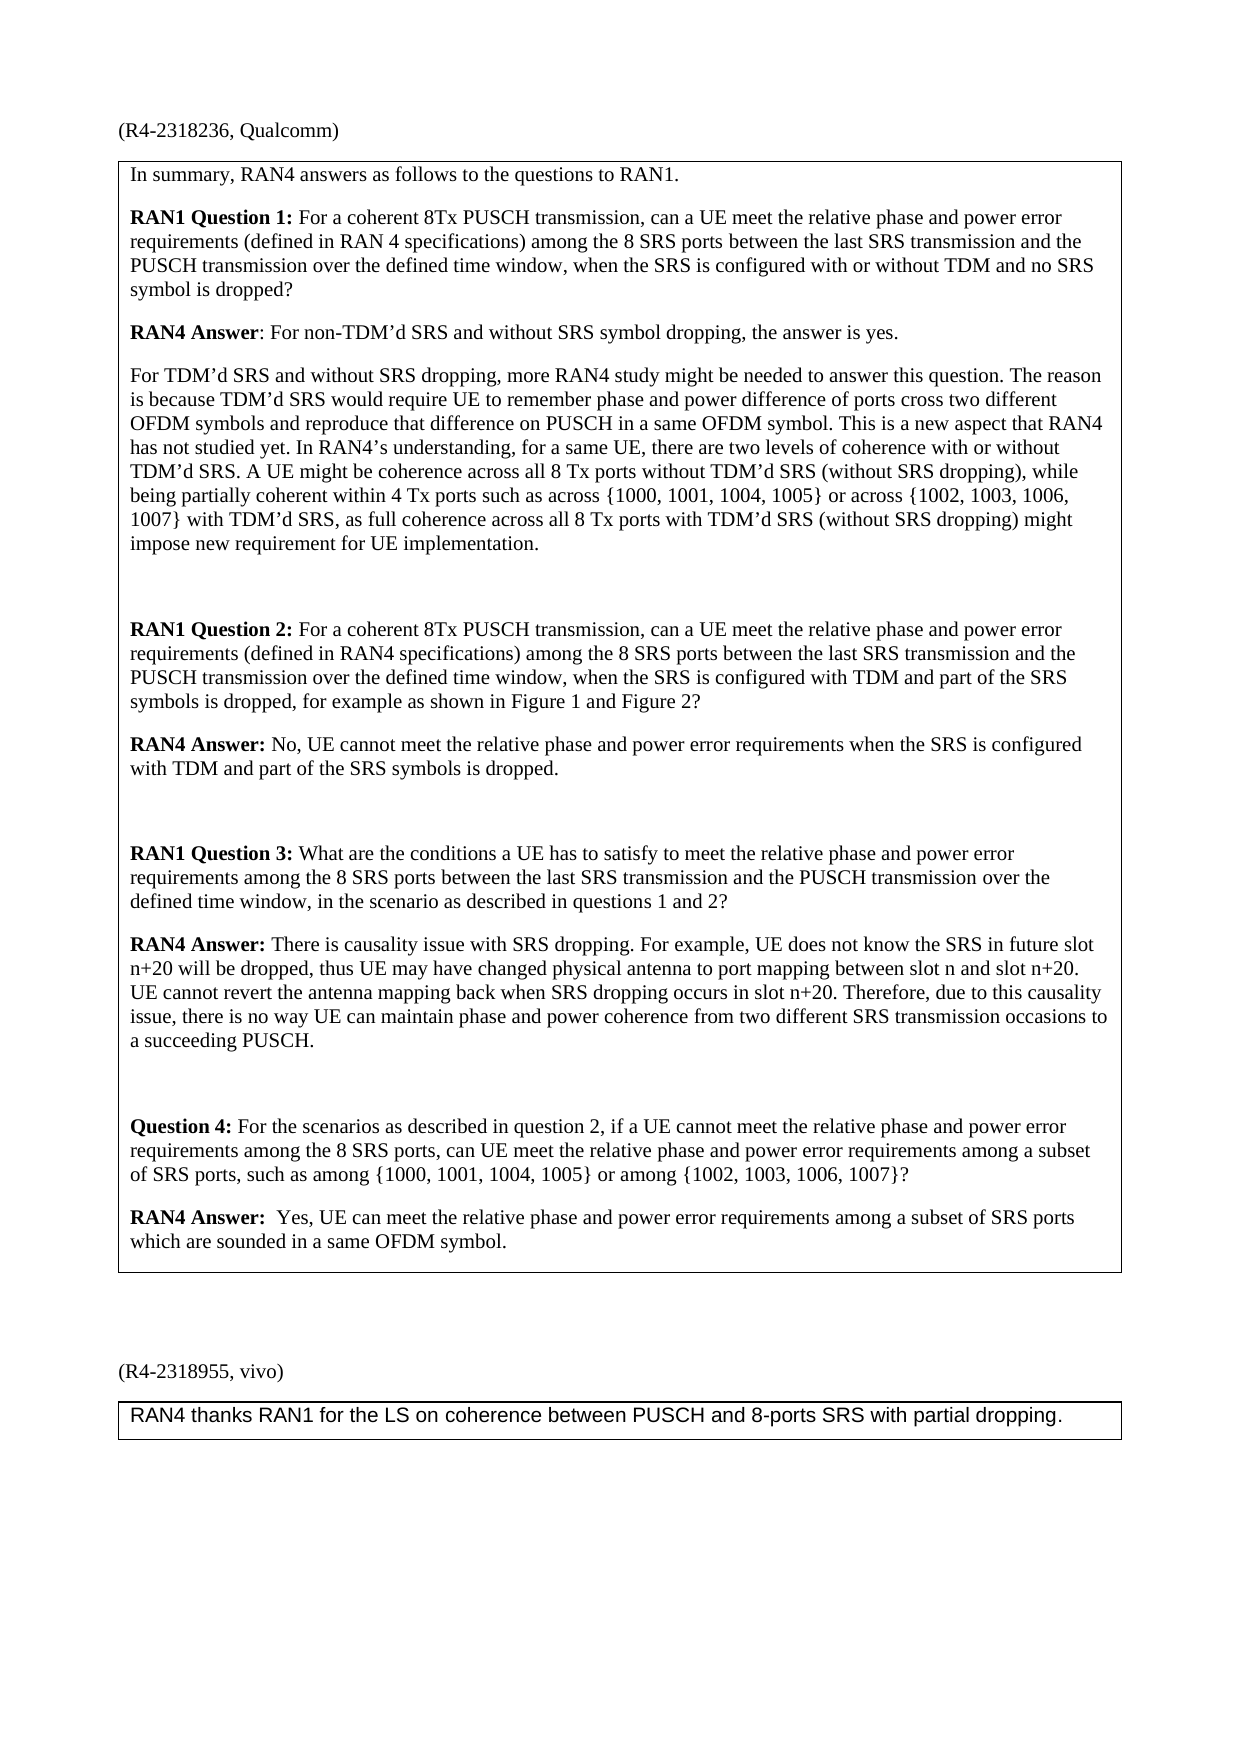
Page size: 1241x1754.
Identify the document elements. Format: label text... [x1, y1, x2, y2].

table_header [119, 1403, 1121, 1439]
text (R4-2318955, vivo) [118, 1358, 1122, 1383]
text (R4-2318236, Qualcomm) [118, 118, 1122, 142]
table_header In summary, RAN4 answers as follows to the questions to RAN1. RAN1 Question 1: For a coherent 8Tx PUSCH transmission, can a UE meet the relative phase and power error requirements (defined in RAN 4 specifications) among the 8 SRS ports between the last SRS transmission and the PUSCH transmission over the defined time window, when the SRS is configured with or without TDM and no SRS symbol is dropped? RAN4 Answer: For non-TDM’d SRS and without SRS symbol dropping, the answer is yes. For TDM’d SRS and without SRS dropping, more RAN4 study might be needed to answer this question. The reason is because TDM’d SRS would require UE to remember phase and power difference of ports cross two different OFDM symbols and reproduce that difference on PUSCH in a same OFDM symbol. This is a new aspect that RAN4 has not studied yet. In RAN4’s understanding, for a same UE, there are two levels of coherence with or without TDM’d SRS. A UE might be coherence across all 8 Tx ports without TDM’d SRS (without SRS dropping), while being partially coherent within 4 Tx ports such as across {1000, 1001, 1004, 1005} or across {1002, 1003, 1006, 1007} with TDM’d SRS, as full coherence across all 8 Tx ports with TDM’d SRS (without SRS dropping) might impose new requirement for UE implementation. RAN1 Question 2: For a coherent 8Tx PUSCH transmission, can a UE meet the relative phase and power error requirements (defined in RAN4 specifications) among the 8 SRS ports between the last SRS transmission and the PUSCH transmission over the defined time window, when the SRS is configured with TDM and part of the SRS symbols is dropped, for example as shown in Figure 1 and Figure 2? RAN4 Answer: No, UE cannot meet the relative phase and power error requirements when the SRS is configured with TDM and part of the SRS symbols is dropped. RAN1 Question 3: What are the conditions a UE has to satisfy to meet the relative phase and power error requirements among the 8 SRS ports between the last SRS transmission and the PUSCH transmission over the defined time window, in the scenario as described in questions 1 and 2? RAN4 Answer: There is causality issue with SRS dropping. For example, UE does not know the SRS in future slot n+20 will be dropped, thus UE may have changed physical antenna to port mapping between slot n and slot n+20. UE cannot revert the antenna mapping back when SRS dropping occurs in slot n+20. Therefore, due to this causality issue, there is no way UE can maintain phase and power coherence from two different SRS transmission occasions to a succeeding PUSCH. Question 4: For the scenarios as described in question 2, if a UE cannot meet the relative phase and power error requirements among the 8 SRS ports, can UE meet the relative phase and power error requirements among a subset of SRS ports, such as among {1000, 1001, 1004, 1005} or among {1002, 1003, 1006, 1007}? RAN4 Answer: Yes, UE can meet the relative phase and power error requirements among a subset of SRS ports which are sounded in a same OFDM symbol. [119, 162, 1121, 1272]
